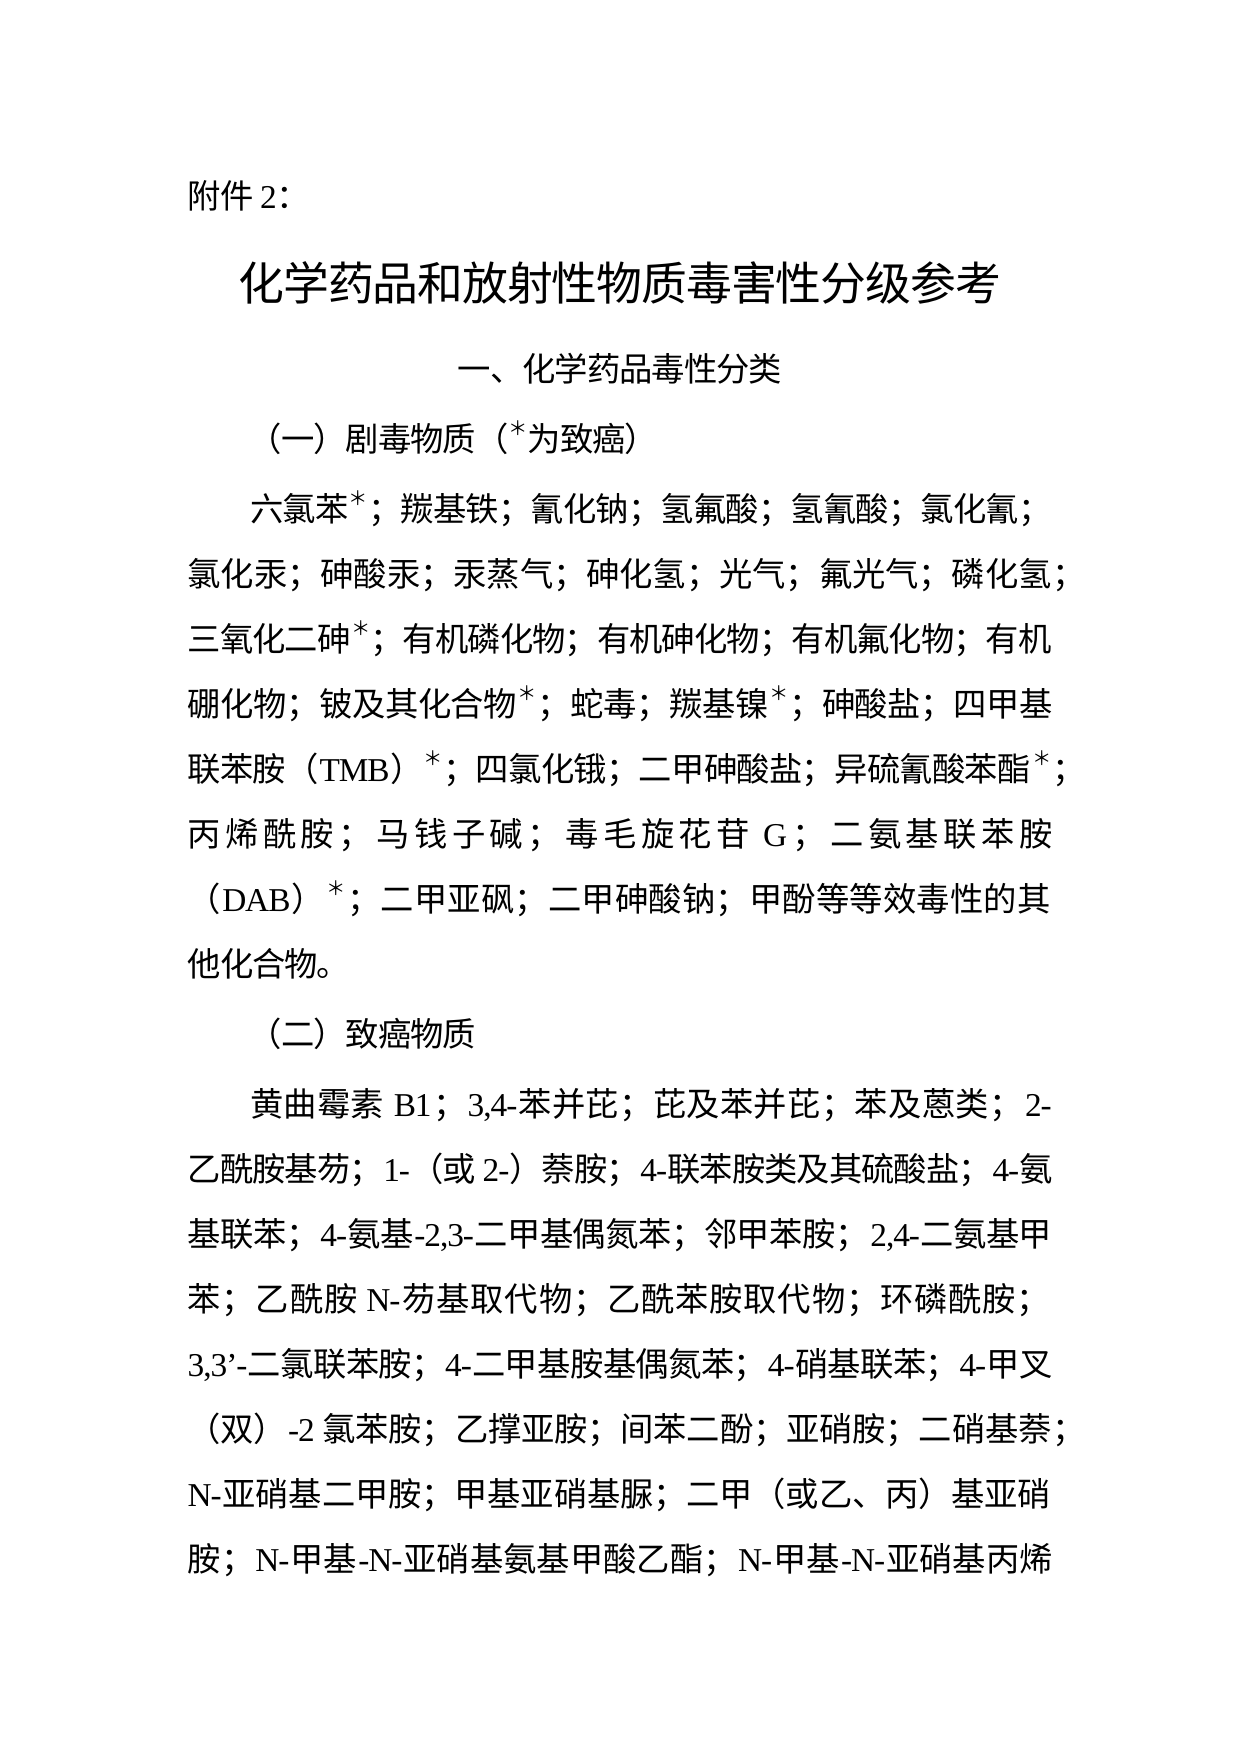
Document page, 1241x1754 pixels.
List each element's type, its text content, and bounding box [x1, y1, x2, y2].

text （二）致癌物质 [187, 999, 1053, 1064]
text 一、化学药品毒性分类 [187, 334, 1053, 399]
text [187, 1069, 1053, 1589]
text 六氯苯＊；羰基铁；氰化钠；氢氟酸；氢氰酸；氯化氰；氯化汞；砷酸汞；汞蒸气；砷化氢；光气；氟光气；磷化氢；三氧化二砷＊；有机磷化物；有机砷化物；有机氟化物；有机硼化物；铍及其化合物＊；蛇毒；羰基镍＊；砷酸盐；四甲基联苯胺（TMB）＊；四氯化锇；二甲砷酸盐；异硫氰酸苯酯＊；丙烯酰胺；马钱子碱；毒毛旋花苷G；二氨基联苯胺（DAB）＊；二甲亚砜；二甲砷酸钠；甲酚等等效毒性的其他化合物。 [187, 474, 1053, 994]
text （一）剧毒物质（＊为致癌） [187, 404, 1053, 469]
text 化学药品和放射性物质毒害性分级参考 [187, 232, 1053, 329]
text 附件2： [187, 162, 1053, 227]
